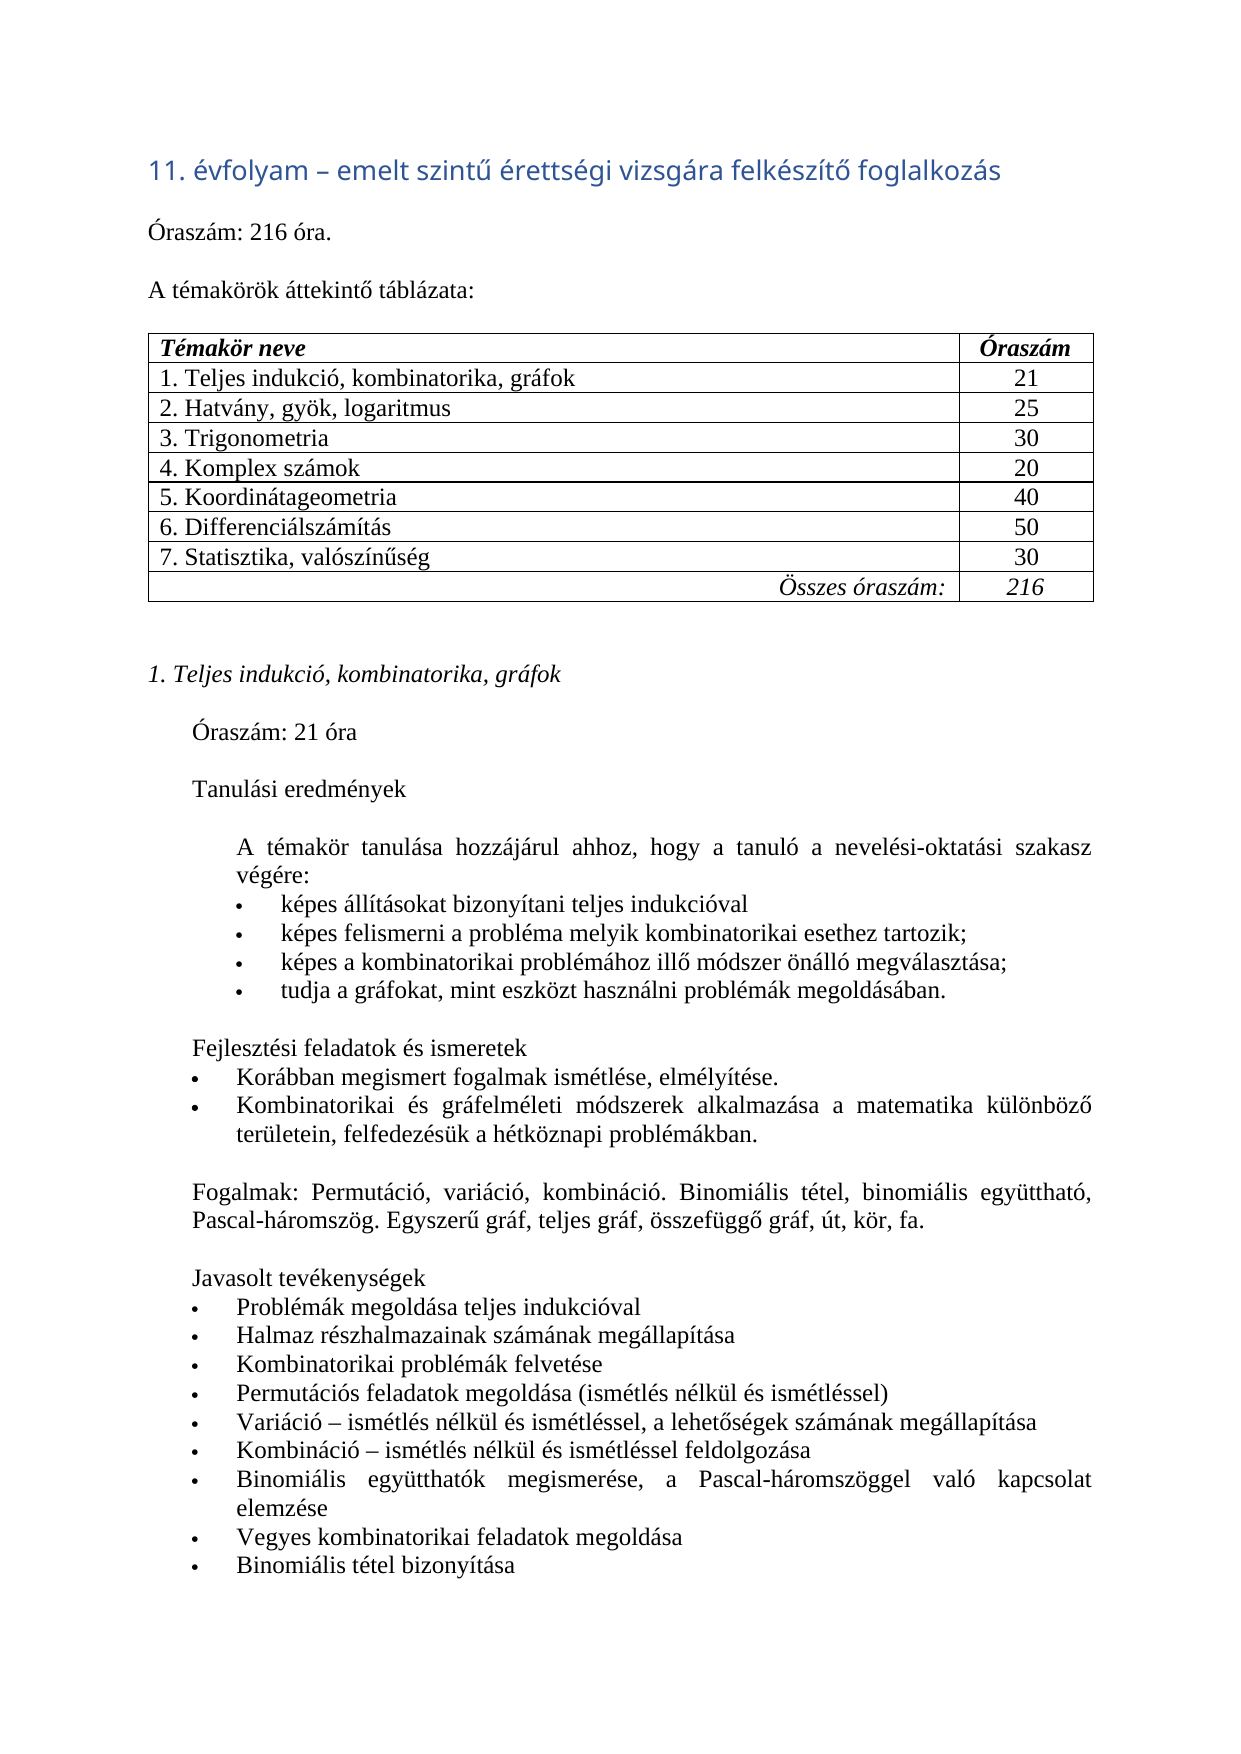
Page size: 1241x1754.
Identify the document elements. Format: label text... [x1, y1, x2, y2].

text Óraszám: 216 óra. [148, 217, 1093, 246]
table_cell 2. Hatvány, gyök, logaritmus [149, 393, 959, 422]
table_cell 1. Teljes indukció, kombinatorika, gráfok [149, 363, 959, 392]
text Fejlesztési feladatok és ismeretek [192, 1033, 1093, 1062]
list Kombinatorikai és gráfelméleti módszerek alkalmazása a matematika különböző területein, felfedezésük a hétköznapi problémákban. [192, 1090, 1093, 1148]
list Binomiális tétel bizonyítása [192, 1550, 1093, 1579]
table_cell 30 [960, 542, 1093, 571]
table_header Óraszám [960, 334, 1093, 362]
list Kombinatorikai problémák felvetése [192, 1349, 1093, 1378]
table_cell 3. Trigonometria [149, 423, 959, 452]
table_cell 25 [960, 393, 1093, 422]
table_cell 215 [960, 572, 1093, 601]
table_cell 21 [960, 363, 1093, 392]
table_cell 30 [960, 423, 1093, 452]
text Fogalmak: Permutáció, variáció, kombináció. Binomiális tétel, binomiális együttható, Pascal-háromszög. Egyszerű gráf, teljes gráf, összefüggő gráf, út, kör, fa. [192, 1177, 1093, 1234]
list képes állításokat bizonyítani teljes indukcióval [236, 889, 1093, 918]
list Vegyes kombinatorikai feladatok megoldása [192, 1522, 1093, 1550]
text A témakör tanulása hozzájárul ahhoz, hogy a tanuló a nevelési-oktatási szakasz végére: [236, 832, 1093, 889]
list Halmaz részhalmazainak számának megállapítása [192, 1320, 1093, 1349]
list tudja a gráfokat, mint eszközt használni problémák megoldásában. [236, 975, 1093, 1004]
table_cell 7. Statisztika, valószínűség [149, 542, 959, 571]
text Óraszám: 21 óra [192, 717, 1093, 745]
list Korábban megismert fogalmak ismétlése, elmélyítése. [192, 1062, 1093, 1090]
list Binomiális együtthatók megismerése, a Pascal-háromszöggel való kapcsolat elemzése [192, 1464, 1093, 1522]
table_cell 20 [960, 453, 1093, 481]
list Variáció – ismétlés nélkül és ismétléssel, a lehetőségek számának megállapítása [192, 1407, 1093, 1435]
table_cell 50 [960, 512, 1093, 541]
table_header Témakör neve [149, 334, 959, 362]
list képes felismerni a probléma melyik kombinatorikai esethez tartozik; [236, 918, 1093, 947]
table_cell 40 [960, 483, 1093, 511]
table_cell 5. Koordinátageometria [149, 483, 959, 511]
text 1. Teljes indukció, kombinatorika, gráfok [148, 659, 1093, 688]
text Javasolt tevékenységek [192, 1263, 1093, 1292]
list Kombináció – ismétlés nélkül és ismétléssel feldolgozása [192, 1435, 1093, 1464]
list Problémák megoldása teljes indukcióval [192, 1292, 1093, 1320]
list képes a kombinatorikai problémához illő módszer önálló megválasztása; [236, 947, 1093, 975]
table_cell Összes óraszám: [149, 572, 959, 601]
table_cell 6. Differenciálszámítás [149, 512, 959, 541]
text Tanulási eredmények [192, 774, 1093, 803]
text A témakörök áttekintő táblázata: [148, 275, 1093, 304]
table_cell 4. Komplex számok [149, 453, 959, 481]
list Permutációs feladatok megoldása (ismétlés nélkül és ismétléssel) [192, 1378, 1093, 1407]
subtitle 11. évfolyam – emelt szintű érettségi vizsgára felkészítő foglalkozás [148, 152, 1093, 189]
